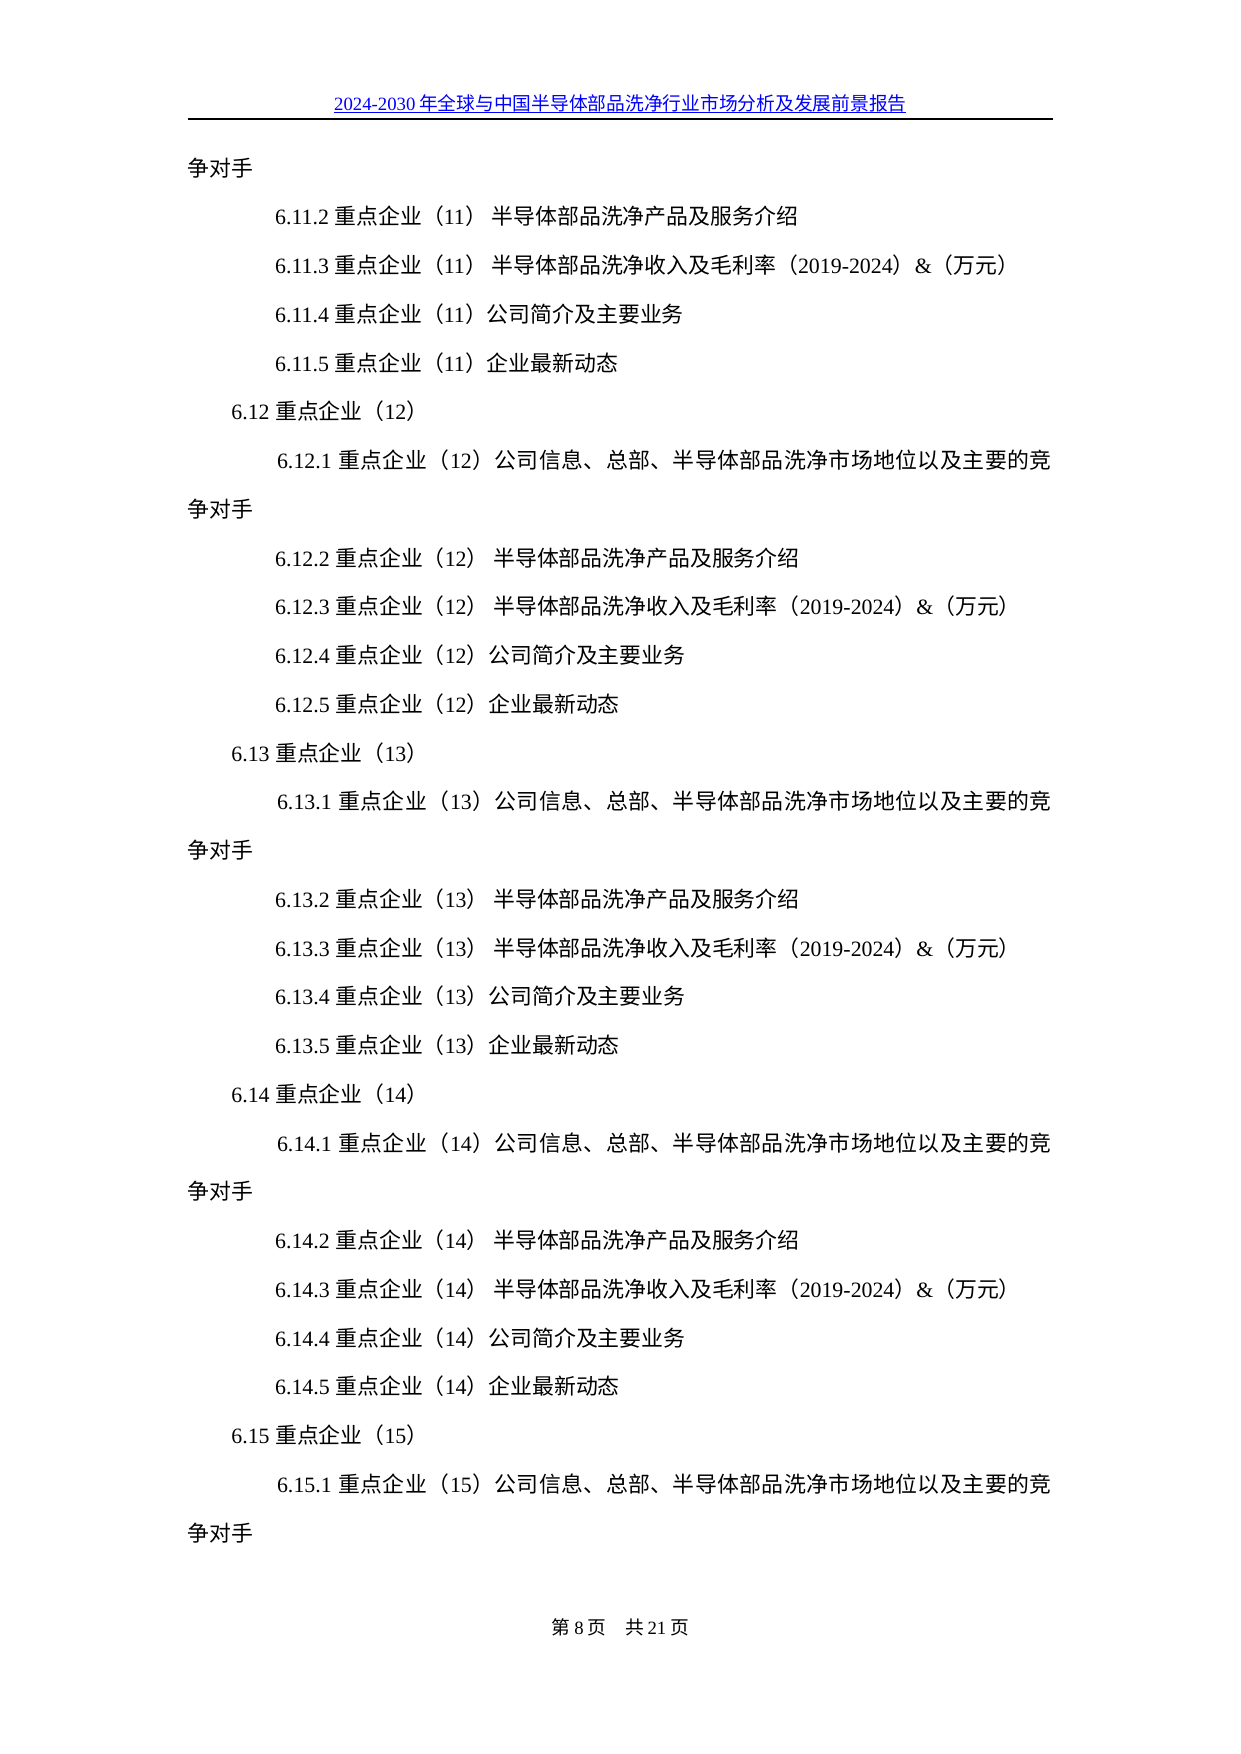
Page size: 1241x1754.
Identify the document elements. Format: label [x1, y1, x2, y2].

text [187, 150, 1053, 1548]
